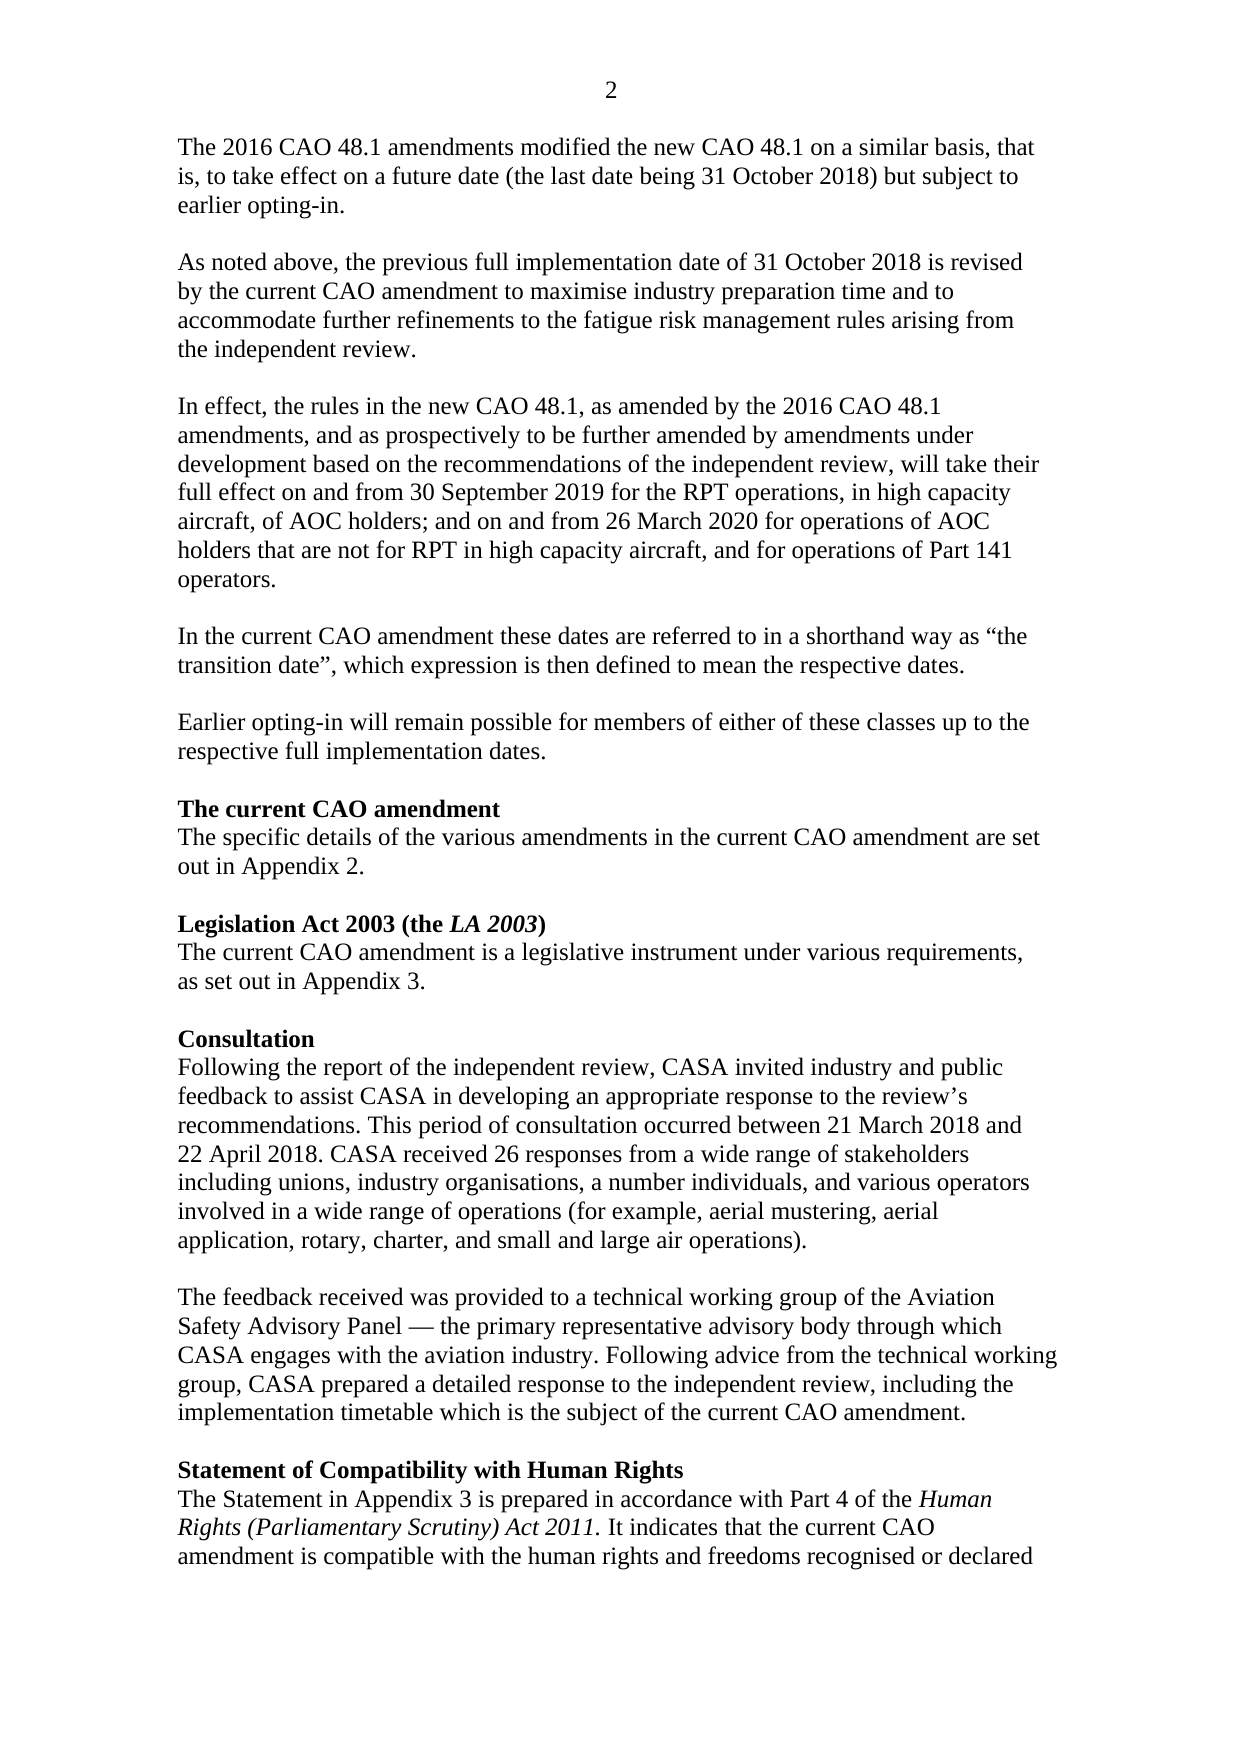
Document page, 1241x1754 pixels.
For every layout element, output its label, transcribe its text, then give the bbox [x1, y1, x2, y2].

text Earlier opting-in will remain possible for members of either of these classes up to the respective full implementation dates. [177, 707, 1045, 765]
text Following the report of the independent review, CASA invited industry and public feedback to assist CASA in developing an appropriate response to the review’s recommendations. This period of consultation occurred between 21 March 2018 and 22 April 2018. CASA received 26 responses from a wide range of stakeholders including unions, industry organisations, a number individuals, and various operators involved in a wide range of operations (for example, aerial mustering, aerial application, rotary, charter, and small and large air operations). [177, 1052, 1045, 1254]
text In the current CAO amendment these dates are referred to in a shorthand way as “the transition date”, which expression is then defined to mean the respective dates. [177, 621, 1045, 679]
text Legislation Act 2003 (the LA 2003) [177, 909, 1045, 937]
text The current CAO amendment is a legislative instrument under various requirements, as set out in Appendix 3. [177, 937, 1045, 995]
text The 2016 CAO 48.1 amendments modified the new CAO 48.1 on a similar basis, that is, to take effect on a future date (the last date being 31 October 2018) but subject to earlier opting-in. [177, 132, 1045, 219]
text The specific details of the various amendments in the current CAO amendment are set out in Appendix 2. [177, 822, 1045, 880]
text Statement of Compatibility with Human Rights [177, 1455, 1045, 1484]
text Consultation [177, 1024, 1045, 1052]
text In effect, the rules in the new CAO 48.1, as amended by the 2016 CAO 48.1 amendments, and as prospectively to be further amended by amendments under development based on the recommendations of the independent review, will take their full effect on and from 30 September 2019 for the RPT operations, in high capacity aircraft, of AOC holders; and on and from 26 March 2020 for operations of AOC holders that are not for RPT in high capacity aircraft, and for operations of Part 141 operators. [177, 391, 1045, 592]
text The feedback received was provided to a technical working group of the Aviation Safety Advisory Panel — the primary representative advisory body through which CASA engages with the aviation industry. Following advice from the technical working group, CASA prepared a detailed response to the independent review, including the implementation timetable which is the subject of the current CAO amendment. [177, 1282, 1063, 1426]
text As noted above, the previous full implementation date of 31 October 2018 is revised by the current CAO amendment to maximise industry preparation time and to accommodate further refinements to the fatigue risk management rules arising from the independent review. [177, 247, 1045, 362]
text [177, 1484, 1045, 1570]
text The current CAO amendment [177, 794, 1045, 822]
